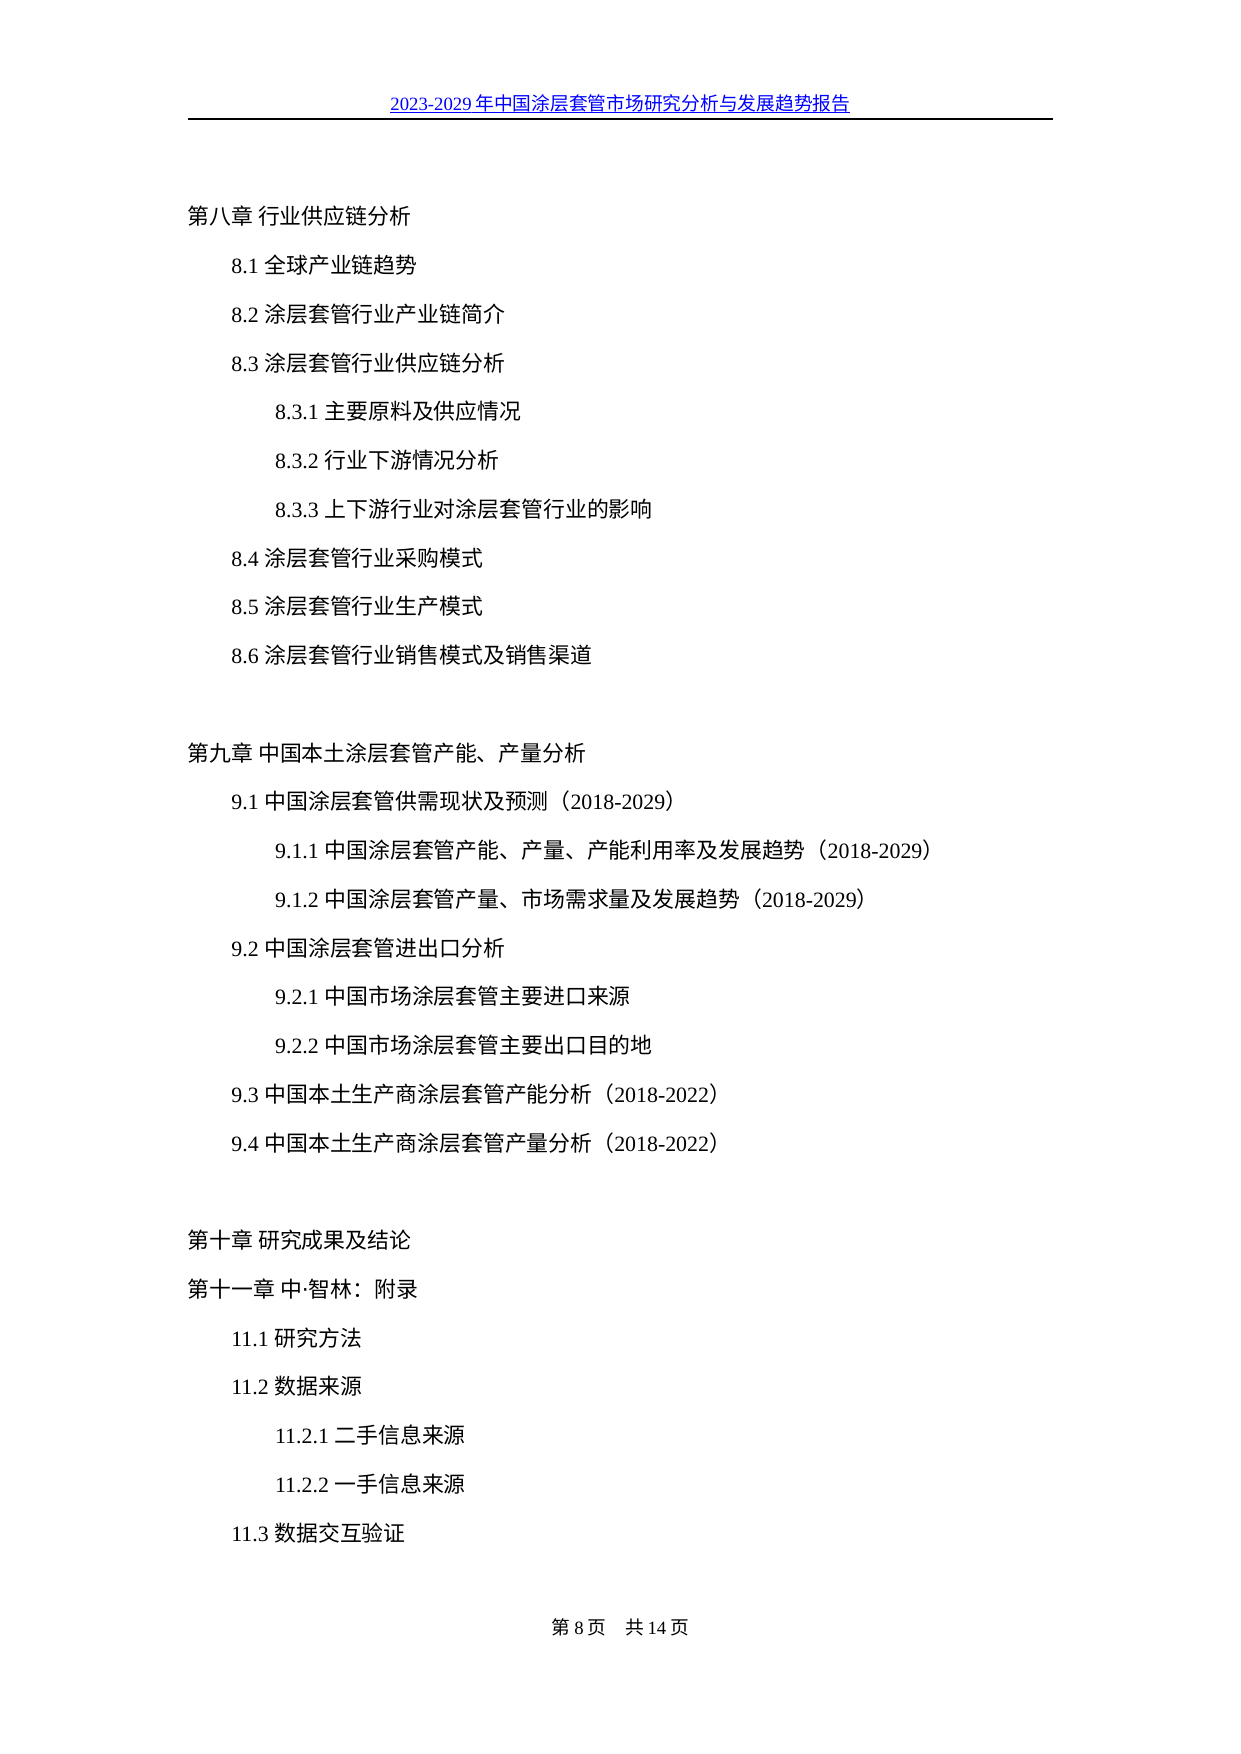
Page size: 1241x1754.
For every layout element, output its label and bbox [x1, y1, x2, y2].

text [187, 150, 1053, 1548]
